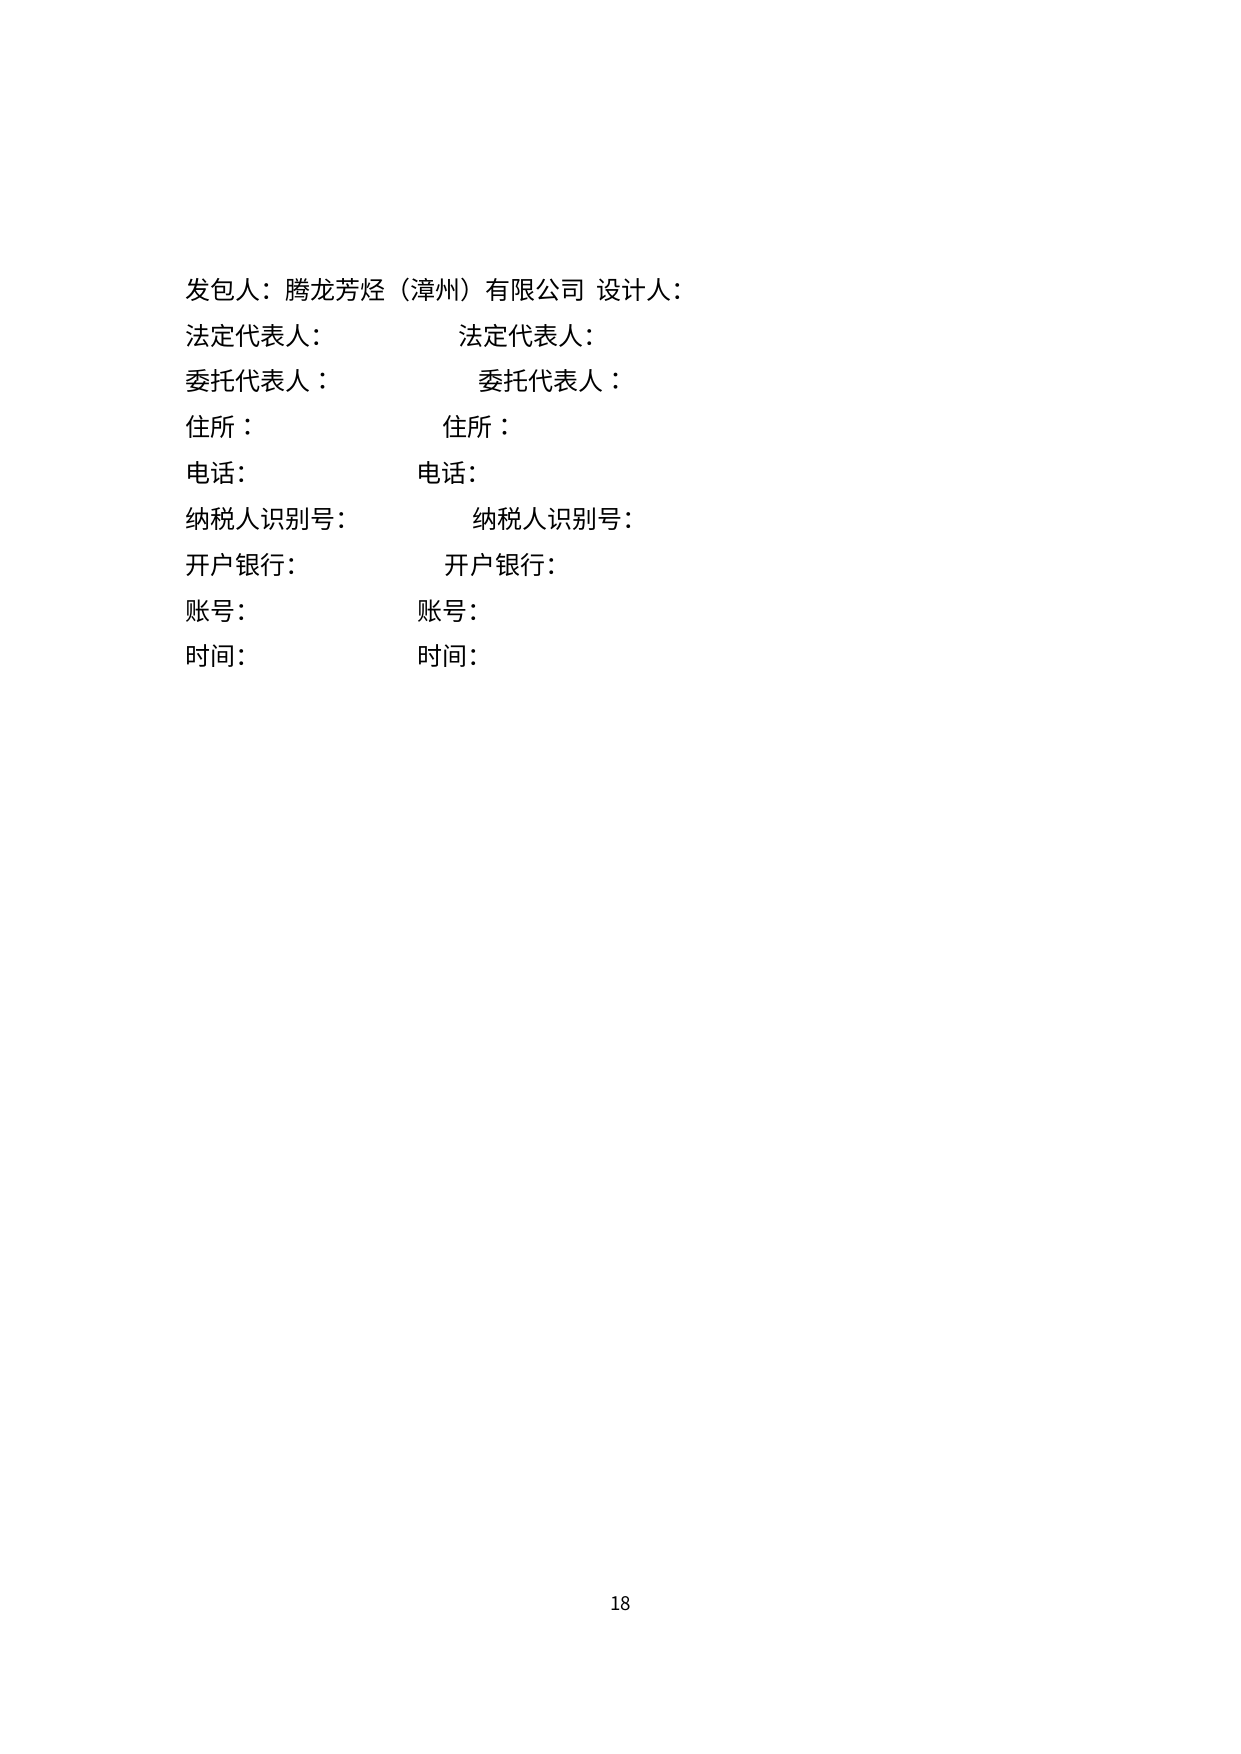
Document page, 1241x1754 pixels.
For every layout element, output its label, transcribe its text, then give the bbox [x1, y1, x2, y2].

text 发包人：腾龙芳烃（漳州）有限公司 设计人： [118, 262, 1122, 308]
text 电话： 电话： [118, 446, 1122, 492]
text 法定代表人： 法定代表人： [118, 308, 1122, 354]
text 住所： 住所： [118, 400, 1122, 446]
text 时间： 时间： [118, 629, 1122, 675]
text 开户银行： 开户银行： [118, 537, 1122, 583]
text 纳税人识别号： 纳税人识别号： [118, 492, 1122, 537]
text 委托代表人： 委托代表人： [118, 354, 1122, 400]
text 账号： 账号： [118, 583, 1122, 629]
